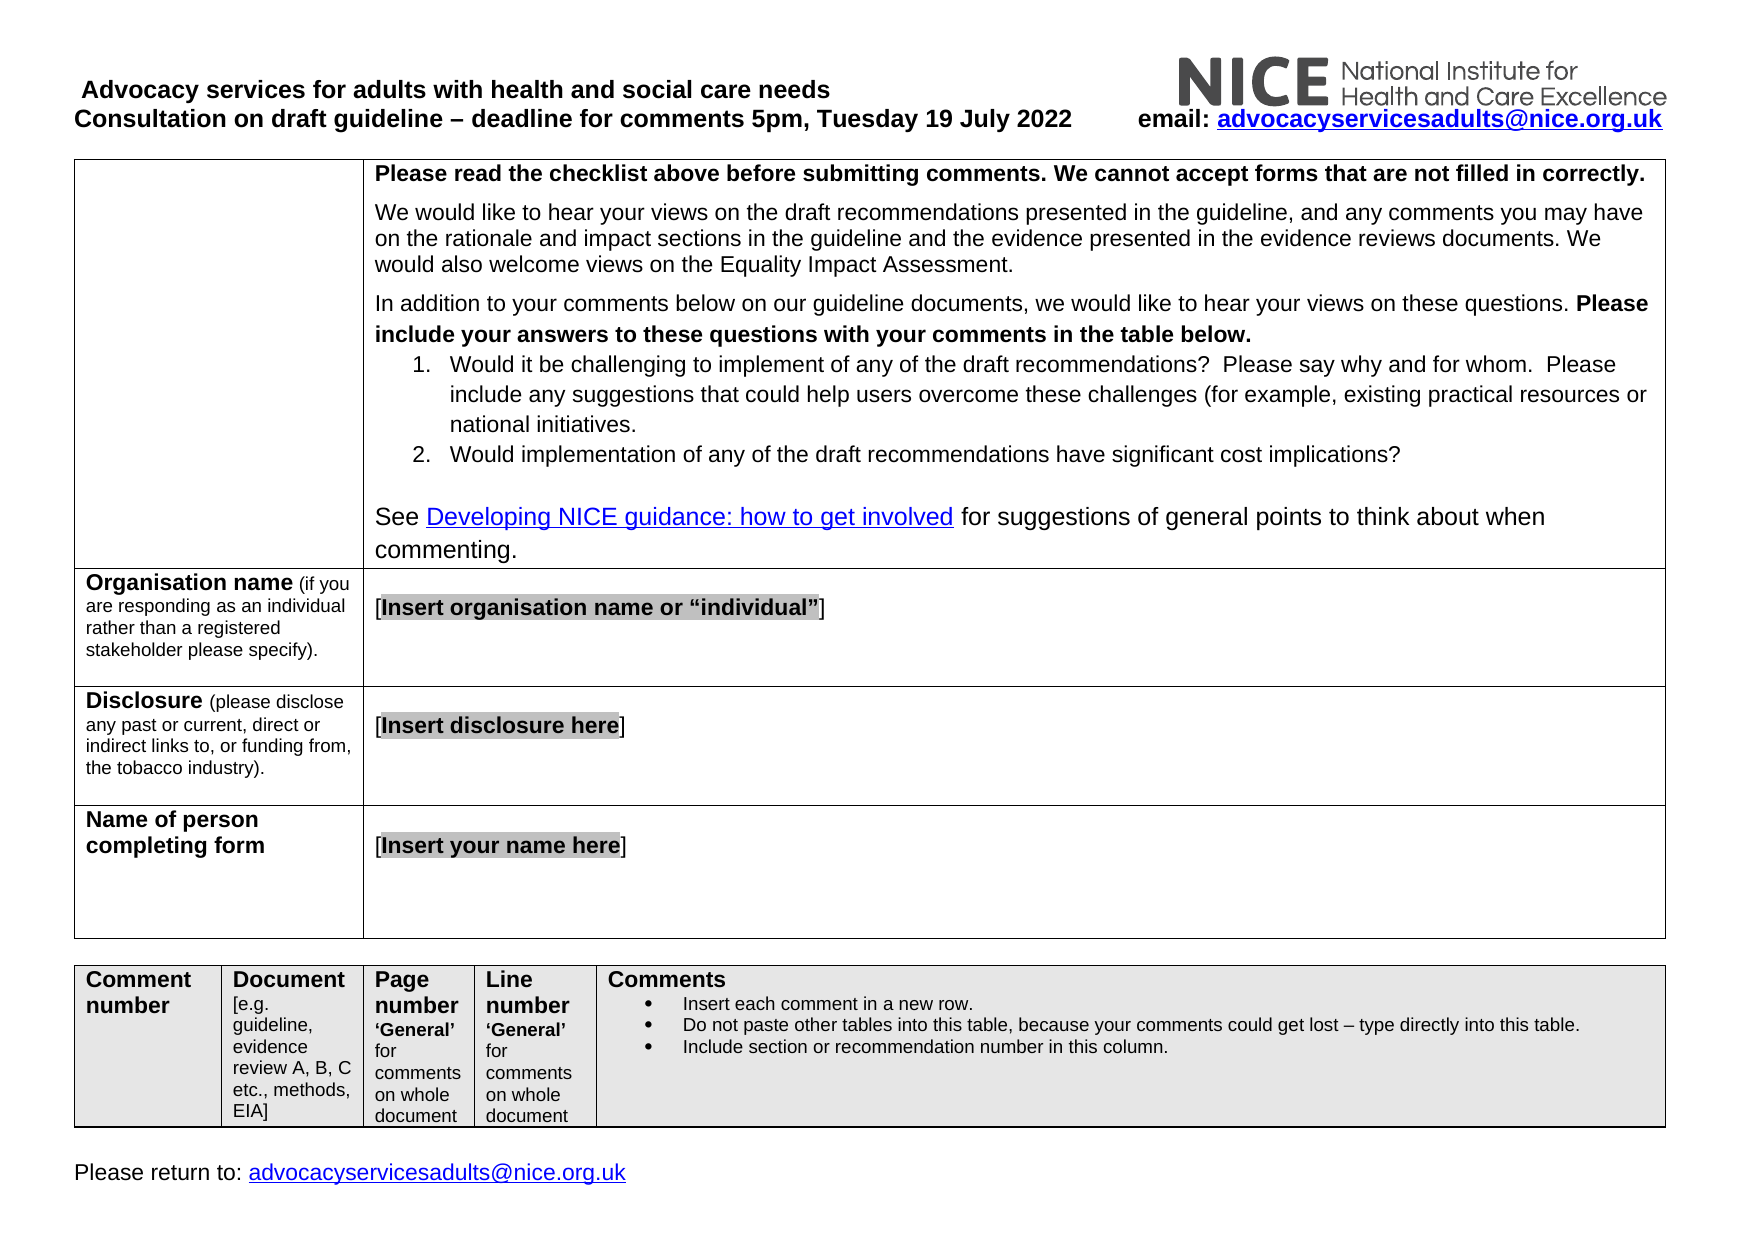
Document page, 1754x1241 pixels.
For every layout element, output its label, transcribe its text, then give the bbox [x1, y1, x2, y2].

table_cell [Insert organisation name or “individual”] [364, 569, 1665, 686]
table_cell [Insert disclosure here] [364, 687, 1665, 805]
table_cell Disclosure (please disclose any past or current, direct or indirect links to, or funding from, the tobacco industry). [75, 687, 363, 805]
table_header Comment number [75, 966, 221, 1126]
table_header Page number ‘General’ for comments on whole document [364, 966, 474, 1126]
table_header [75, 160, 363, 568]
table_header Please read the checklist above before submitting comments. We cannot accept forms that are not filled in correctly. We would like to hear your views on the draft recommendations presented in the guideline, and any comments you may have on the rationale and impact sections in the guideline and the evidence presented in the evidence reviews documents. We would also welcome views on the Equality Impact Assessment. In addition to your comments below on our guideline documents, we would like to hear your views on these questions. Please include your answers to these questions with your comments in the table below. Would it be challenging to implement of any of the draft recommendations? Please say why and for whom. Please include any suggestions that could help users overcome these challenges (for example, existing practical resources or national initiatives. Would implementation of any of the draft recommendations have significant cost implications? See for suggestions of general points to think about when commenting. [364, 160, 1665, 568]
table_header Document [e.g. guideline, evidence review A, B, C etc., methods, EIA] [222, 966, 363, 1126]
table_header Comments Insert each comment in a new row. Do not paste other tables into this table, because your comments could get lost – type directly into this table. Include section or recommendation number in this column. [597, 966, 1665, 1126]
table_cell Name of person completing form [75, 806, 363, 937]
table_cell [Insert your name here] [364, 806, 1665, 937]
table_cell Organisation name (if you are responding as an individual rather than a registered stakeholder please specify). [75, 569, 363, 686]
table_header Line number ‘General’ for comments on whole document [475, 966, 596, 1126]
